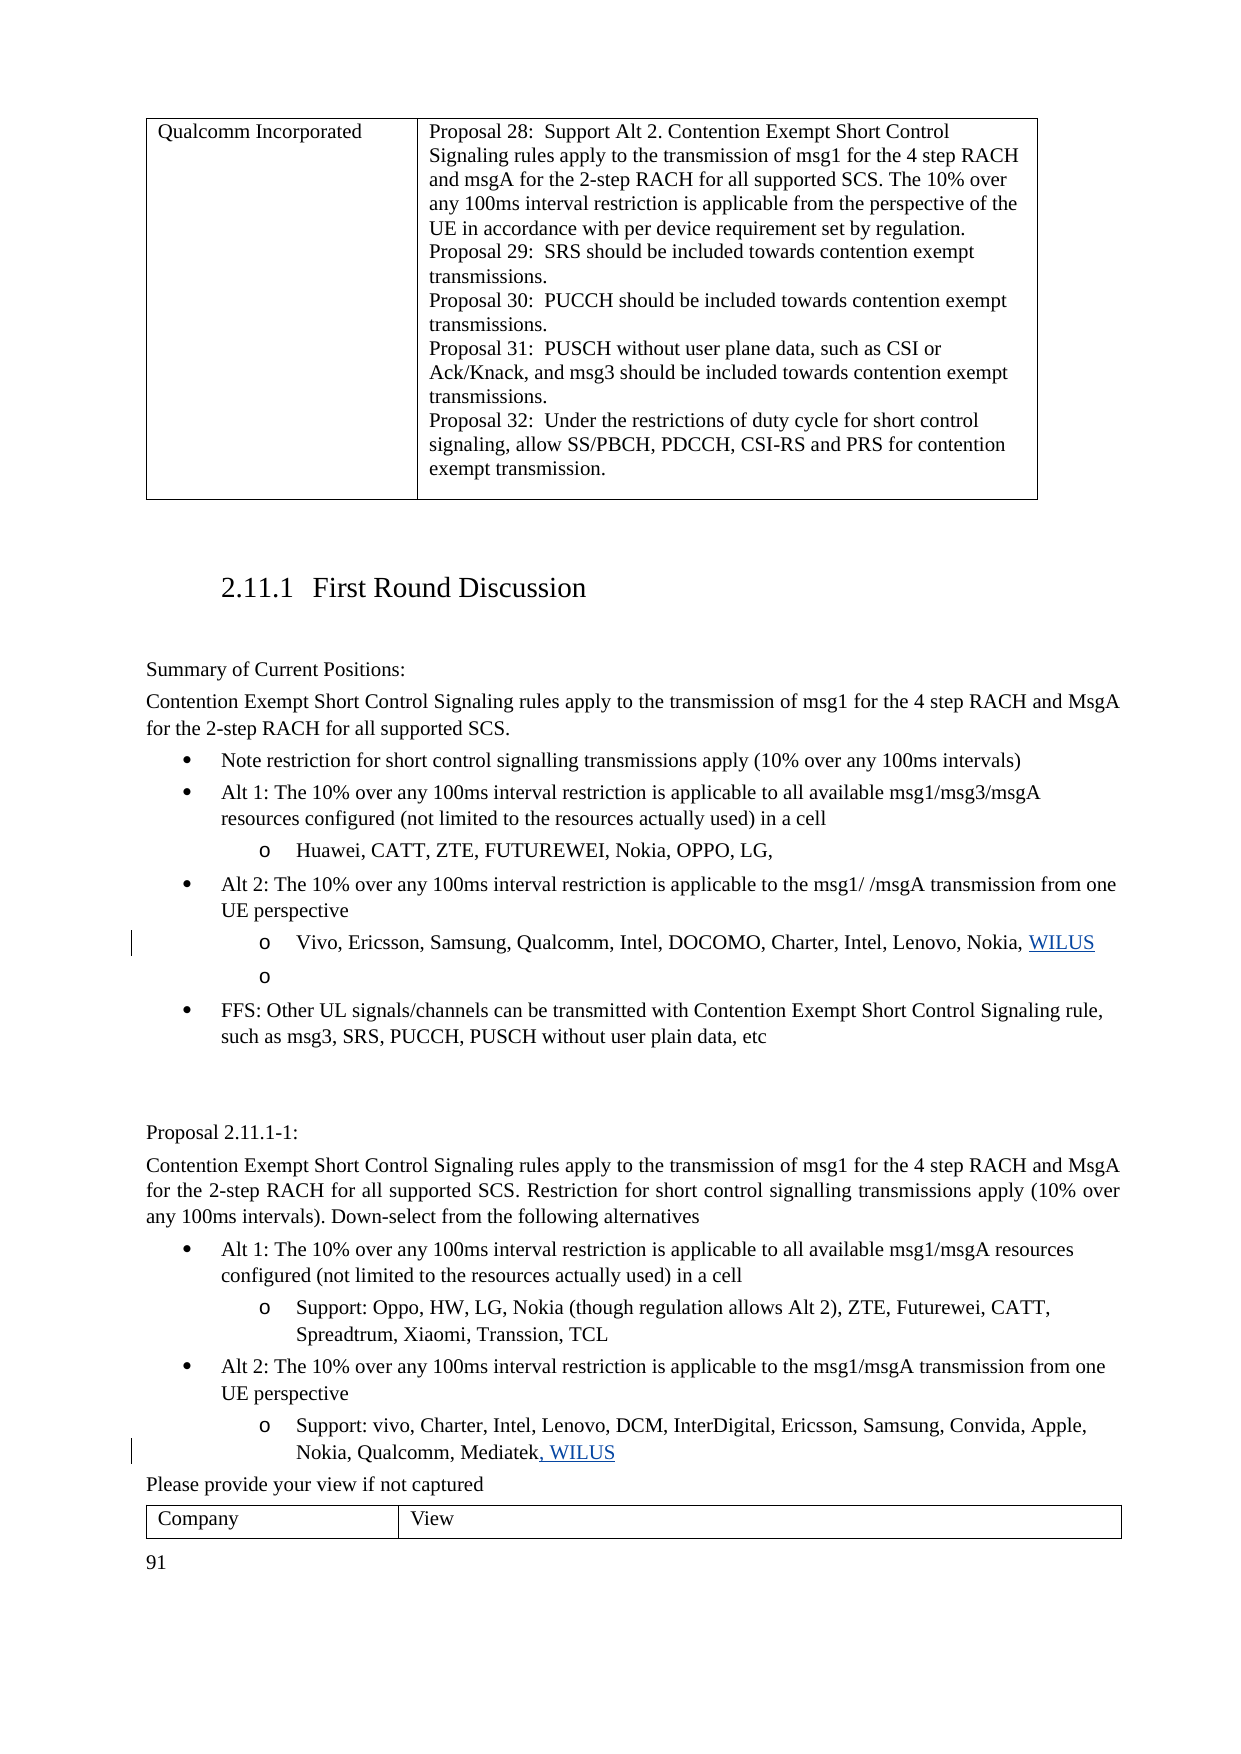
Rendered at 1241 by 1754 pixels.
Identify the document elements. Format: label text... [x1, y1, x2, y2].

text Contention Exempt Short Control Signaling rules apply to the transmission of msg1 for the 4 step RACH and MsgA for the 2-step RACH for all supported SCS. Restriction for short control signalling transmissions apply (10% over any 100ms intervals). Down-select from the following alternatives [146, 1152, 1122, 1228]
table_cell Proposal 28: Support Alt 2. Contention Exempt Short Control Signaling rules apply to the transmission of msg1 for the 4 step RACH and msgA for the 2-step RACH for all supported SCS. The 10% over any 100ms interval restriction is applicable from the perspective of the UE in accordance with per device requirement set by regulation. Proposal 29: SRS should be included towards contention exempt transmissions. Proposal 30: PUCCH should be included towards contention exempt transmissions. Proposal 31: PUSCH without user plane data, such as CSI or Ack/Knack, and msg3 should be included towards contention exempt transmissions. Proposal 32: Under the restrictions of duty cycle for short control signaling, allow SS/PBCH, PDCCH, CSI-RS and PRS for contention exempt transmission. [418, 119, 1037, 498]
text Summary of Current Positions: [146, 657, 1122, 681]
table_cell Qualcomm Incorporated [147, 119, 417, 498]
table_header Company [147, 1506, 398, 1538]
list Support: Oppo, HW, LG, Nokia (though regulation allows Alt 2), ZTE, Futurewei, CATT, Spreadtrum, Xiaomi, Transsion, TCL [258, 1295, 1122, 1346]
list Vivo, Ericsson, Samsung, Qualcomm, Intel, DOCOMO, Charter, Intel, Lenovo, Nokia, [258, 930, 1122, 956]
list Alt 1: The 10% over any 100ms interval restriction is applicable to all available msg1/msg3/msgA resources configured (not limited to the resources actually used) in a cell [183, 780, 1122, 830]
text Please provide your view if not captured [146, 1472, 1122, 1496]
list Note restriction for short control signalling transmissions apply (10% over any 100ms intervals) [183, 748, 1122, 772]
text Contention Exempt Short Control Signaling rules apply to the transmission of msg1 for the 4 step RACH and MsgA for the 2-step RACH for all supported SCS. [146, 689, 1122, 739]
list Huawei, CATT, ZTE, FUTUREWEI, Nokia, OPPO, LG, [258, 838, 1122, 864]
subtitle First Round Discussion [221, 570, 1122, 604]
list Alt 1: The 10% over any 100ms interval restriction is applicable to all available msg1/msgA resources configured (not limited to the resources actually used) in a cell [183, 1237, 1122, 1287]
list Alt 2: The 10% over any 100ms interval restriction is applicable to the msg1/msgA transmission from one UE perspective [183, 1354, 1122, 1404]
list FFS: Other UL signals/channels can be transmitted with Contention Exempt Short Control Signaling rule, such as msg3, SRS, PUCCH, PUSCH without user plain data, etc [183, 998, 1122, 1048]
table_header View [399, 1506, 1121, 1538]
text Proposal 2.11.1-1: [146, 1120, 1122, 1144]
list Support: vivo, Charter, Intel, Lenovo, DCM, InterDigital, Ericsson, Samsung, Convida, Apple, Nokia, Qualcomm, Mediatek [258, 1413, 1122, 1464]
list Alt 2: The 10% over any 100ms interval restriction is applicable to the msg1/ /msgA transmission from one UE perspective [183, 872, 1122, 922]
